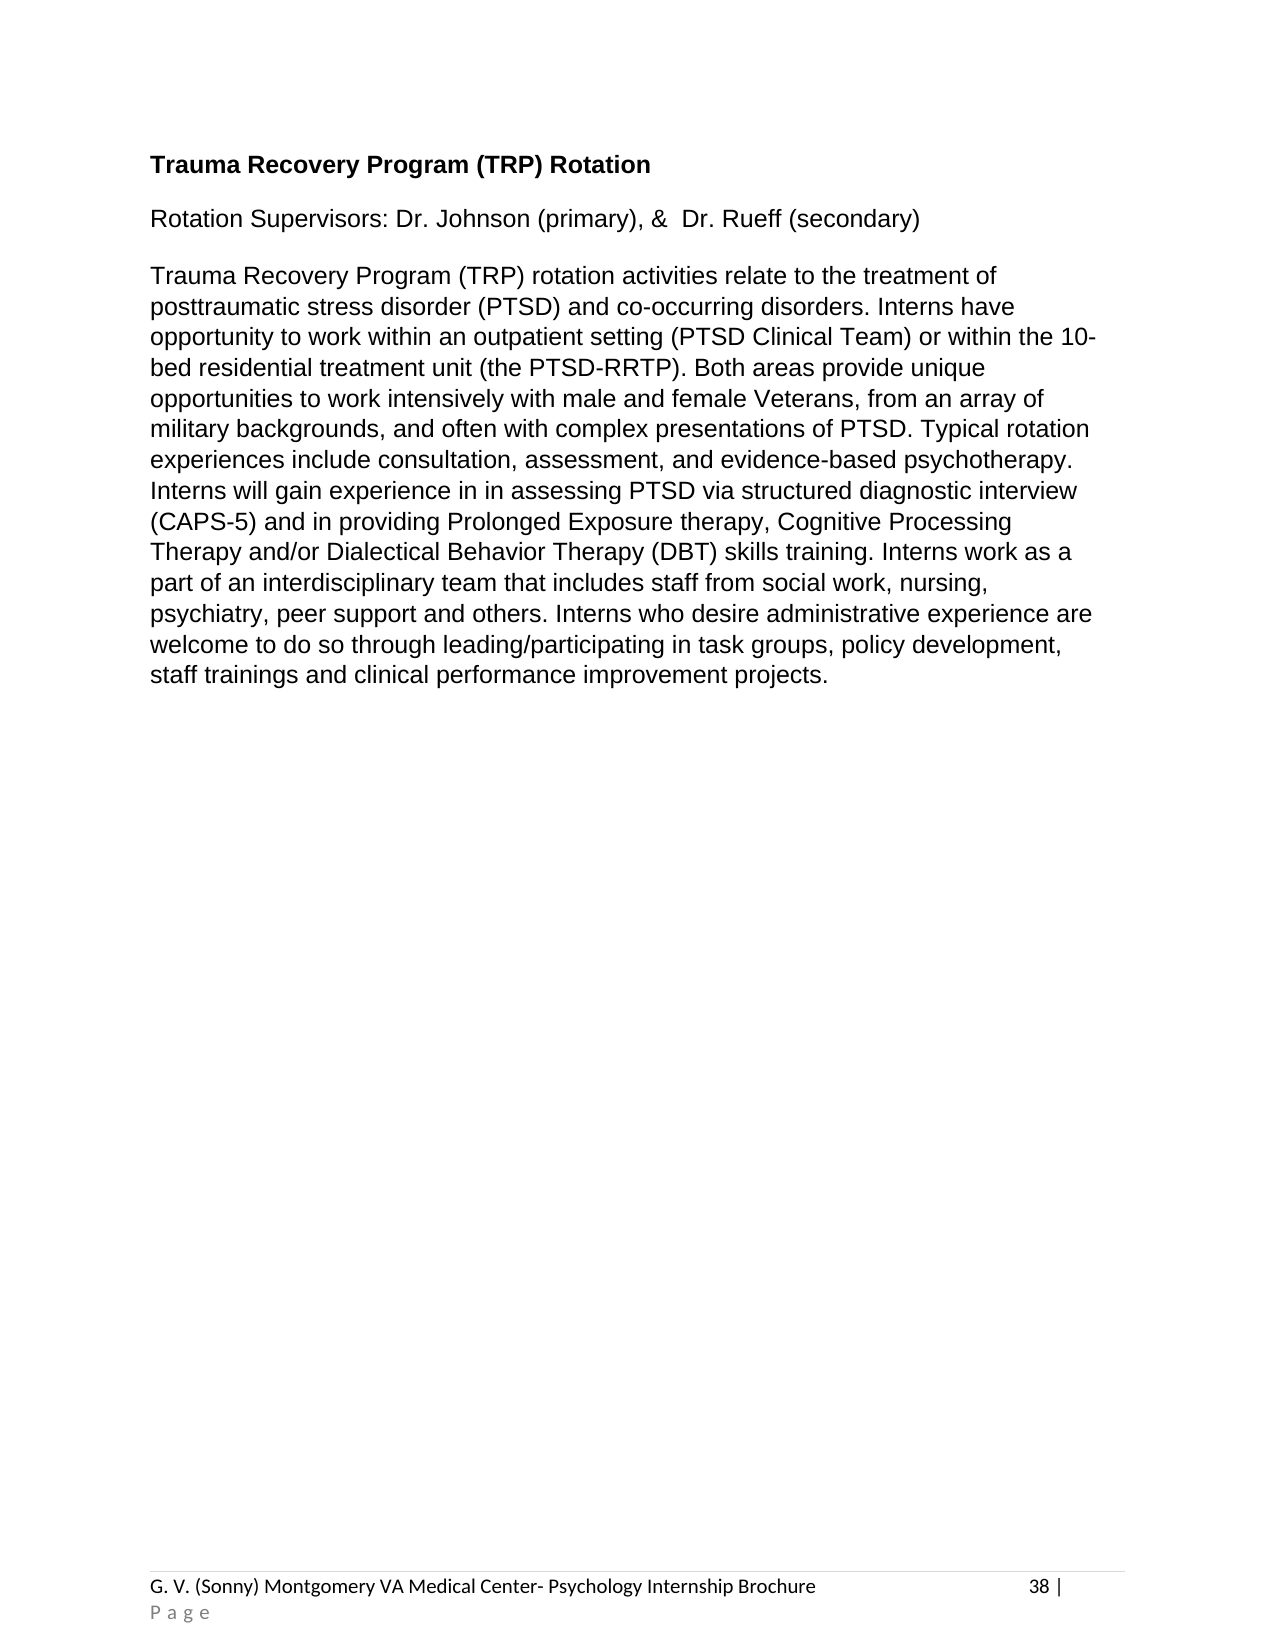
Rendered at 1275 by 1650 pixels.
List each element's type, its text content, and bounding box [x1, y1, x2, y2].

text experiences include consultation, assessment, and evidence-based psychotherapy. [150, 445, 1110, 474]
text Trauma Recovery Program (TRP) Rotation [150, 150, 1125, 179]
text Trauma Recovery Program (TRP) rotation activities relate to the treatment of posttraumatic stress disorder (PTSD) and co-occurring disorders. Interns have opportunity to work within an outpatient setting (PTSD Clinical Team) or within the 10-bed residential treatment unit (the PTSD-RRTP). Both areas provide unique opportunities to work intensively with male and female Veterans, from an array of military backgrounds, and often with complex presentations of PTSD. Typical rotation [150, 261, 1110, 443]
text Interns will gain experience in in assessing PTSD via structured diagnostic interview (CAPS-5) and in providing Prolonged Exposure therapy, Cognitive Processing Therapy and/or Dialectical Behavior Therapy (DBT) skills training. Interns work as a part of an interdisciplinary team that includes staff from social work, nursing, psychiatry, peer support and others. Interns who desire administrative experience are welcome to do so through leading/participating in task groups, policy development, staff trainings and clinical performance improvement projects. [150, 476, 1110, 689]
text Rotation Supervisors: Dr. Johnson (primary), & Dr. Rueff (secondary) [150, 204, 1125, 232]
